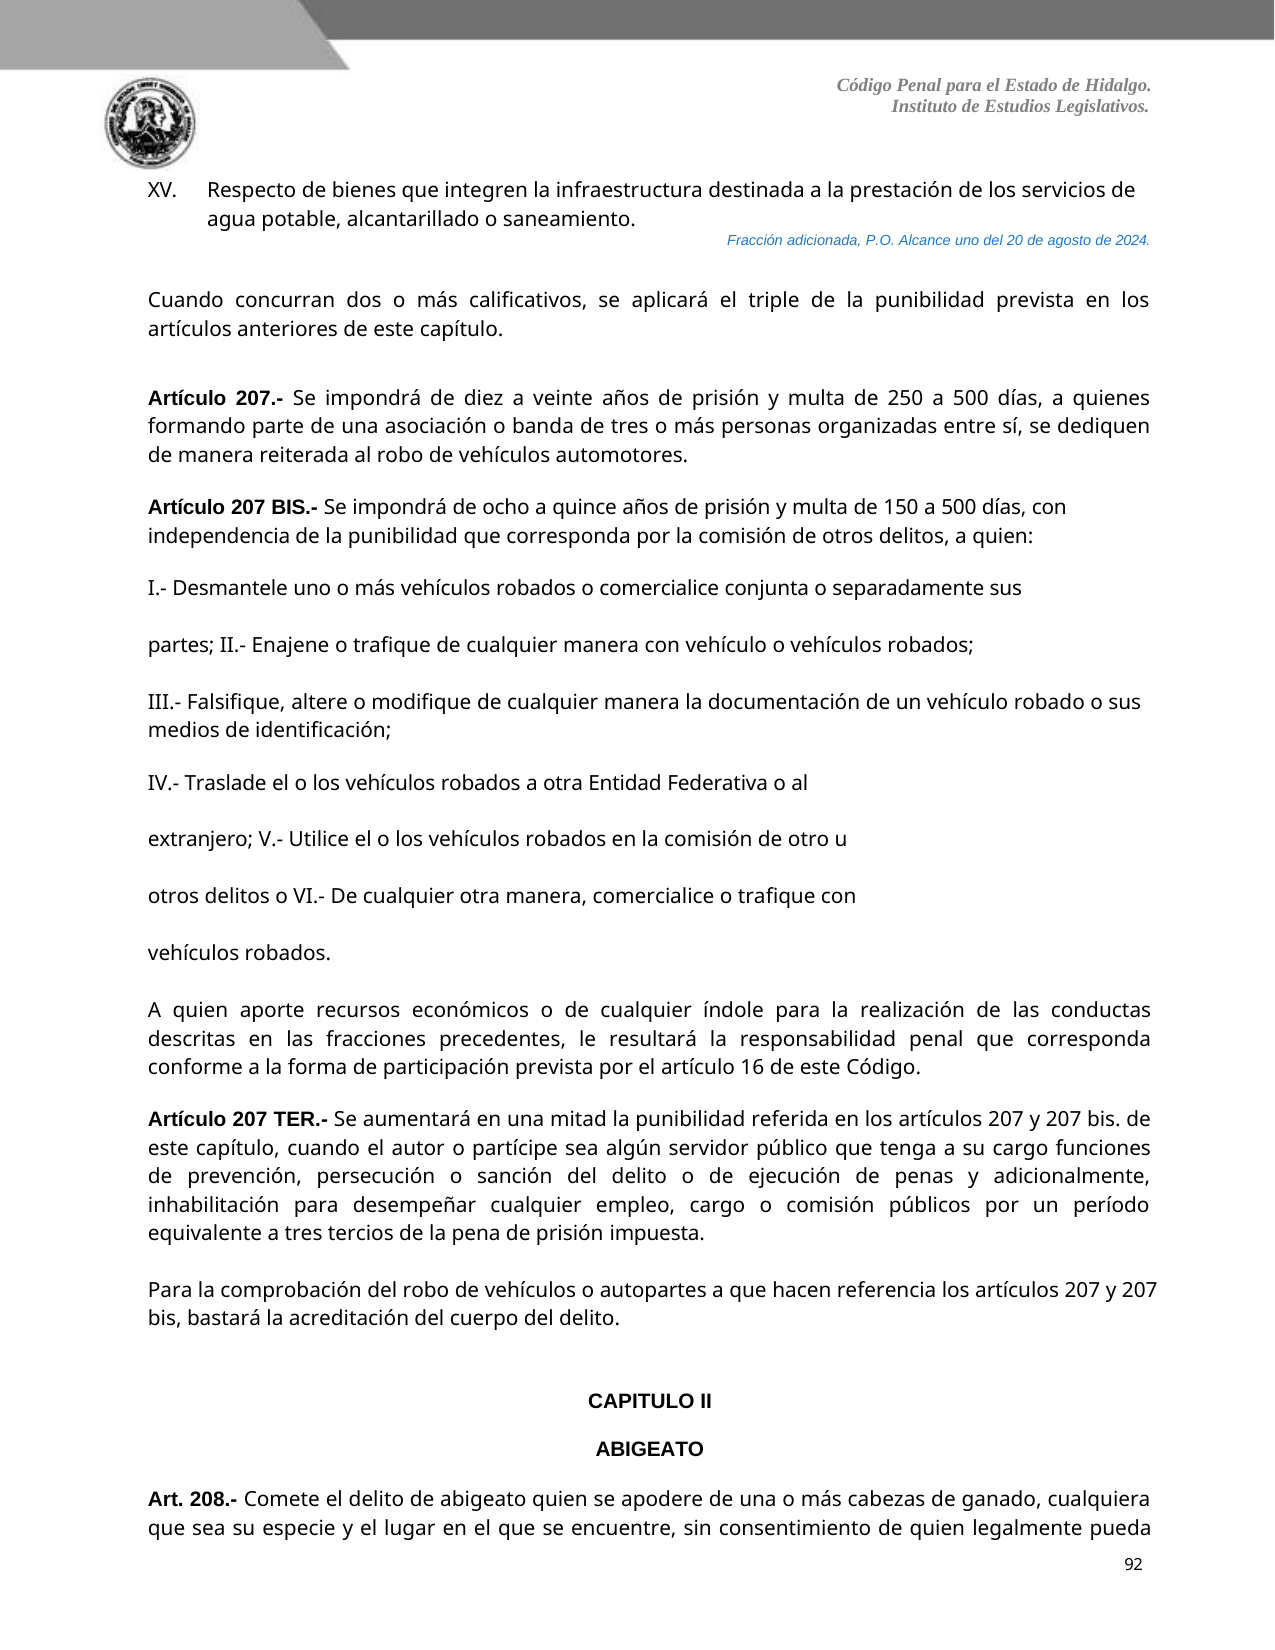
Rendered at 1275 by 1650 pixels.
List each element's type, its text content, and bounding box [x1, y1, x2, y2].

picture [0, 0, 1275, 171]
text I.- Desmantele uno o más vehículos robados o comercialice conjunta o separadamente sus partes; II.- Enajene o trafique de cualquier manera con vehículo o vehículos robados; [148, 573, 1032, 658]
text Para la comprobación del robo de vehículos o autopartes a que hacen referencia los artículos 207 y 207 bis, bastará la acreditación del cuerpo del delito. [148, 1275, 1162, 1332]
text Artículo 207 BIS.- Se impondrá de ocho a quince años de prisión y multa de 150 a 500 días, con independencia de la punibilidad que corresponda por la comisión de otros delitos, a quien: [148, 492, 1155, 549]
text Artículo 207 TER.- Se aumentará en una mitad la punibilidad referida en los artículos 207 y 207 bis. de este capítulo, cuando el autor o partícipe sea algún servidor público que tenga a su cargo funciones de prevención, persecución o sanción del delito o de ejecución de penas y adicionalmente, inhabilitación para desempeñar cualquier empleo, cargo o comisión públicos por un período equivalente a tres tercios de la pena de prisión impuesta. [148, 1104, 1151, 1247]
text Fracción adicionada, P.O. Alcance uno del 20 de agosto de 2024. [727, 232, 1162, 249]
text A quien aporte recursos económicos o de cualquier índole para la realización de las conductas descritas en las fracciones precedentes, le resultará la responsabilidad penal que corresponda conforme a la forma de participación prevista por el artículo 16 de este Código. [148, 995, 1152, 1081]
text Artículo 207.- Se impondrá de diez a veinte años de prisión y multa de 250 a 500 días, a quienes formando parte de una asociación o banda de tres o más personas organizadas entre sí, se dediquen de manera reiterada al robo de vehículos automotores. [148, 383, 1152, 468]
text III.- Falsifique, altere o modifique de cualquier manera la documentación de un vehículo robado o sus medios de identificación; [148, 687, 1162, 744]
text CAPITULO II ABIGEATO [553, 1389, 746, 1460]
text Cuando concurran dos o más calificativos, se aplicará el triple de la punibilidad prevista en los artículos anteriores de este capítulo. [148, 285, 1151, 342]
text XV. Respecto de bienes que integren la infraestructura destinada a la prestación de los servicios de agua potable, alcantarillado o saneamiento. [148, 175, 1151, 232]
text IV.- Traslade el o los vehículos robados a otra Entidad Federativa o al extranjero; V.- Utilice el o los vehículos robados en la comisión de otro u otros delitos o VI.- De cualquier otra manera, comercialice o trafique con vehículos robados. [148, 768, 872, 967]
